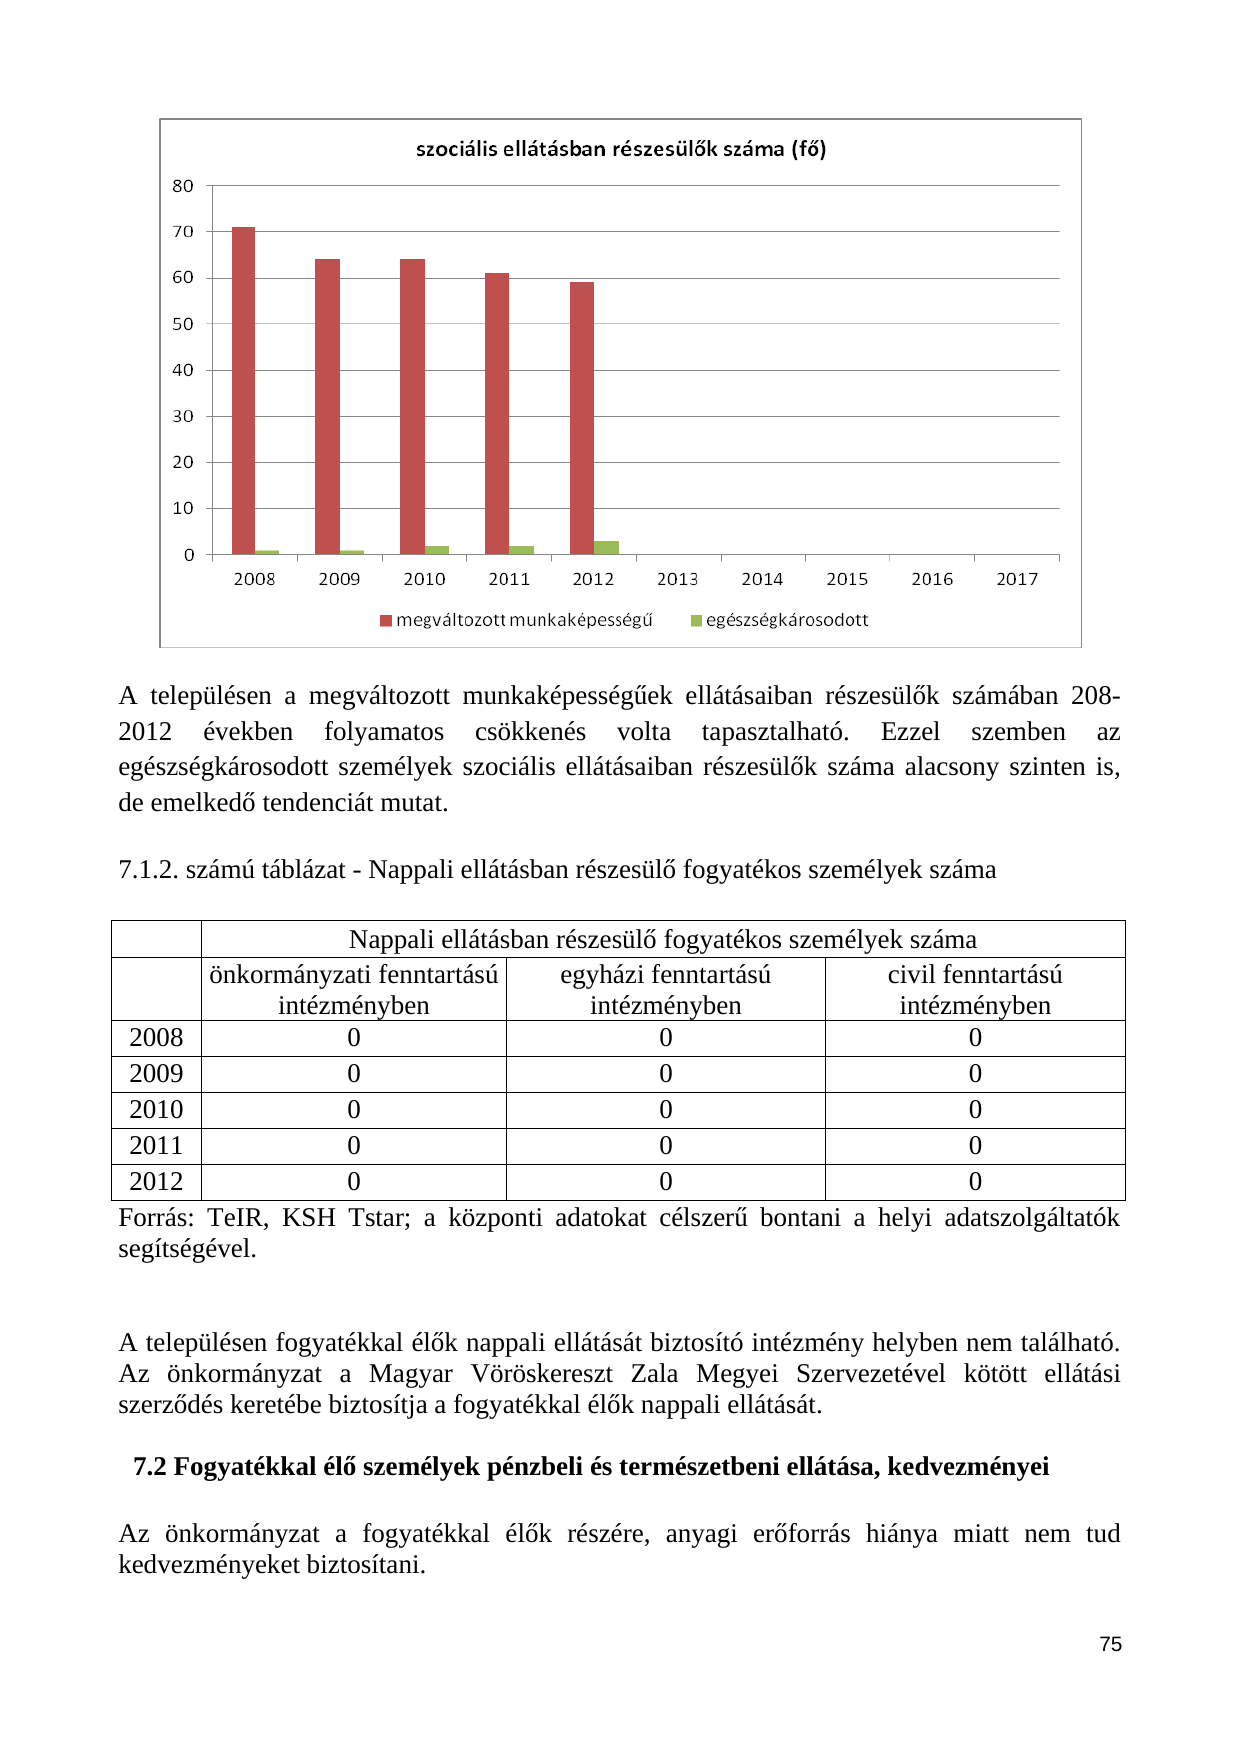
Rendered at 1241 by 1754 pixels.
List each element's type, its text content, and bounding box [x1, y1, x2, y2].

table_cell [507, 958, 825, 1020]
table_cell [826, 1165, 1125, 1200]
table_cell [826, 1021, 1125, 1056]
picture [158, 118, 1082, 648]
text 7.1.2. számú táblázat - Nappali ellátásban részesülő fogyatékos személyek száma [118, 853, 1122, 884]
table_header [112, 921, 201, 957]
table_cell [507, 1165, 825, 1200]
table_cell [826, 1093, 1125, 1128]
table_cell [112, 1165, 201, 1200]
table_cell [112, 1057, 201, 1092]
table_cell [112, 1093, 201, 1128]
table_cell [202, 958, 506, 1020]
text Forrás: TeIR, KSH Tstar; a központi adatokat célszerű bontani a helyi adatszolgáltatók segítségével. [118, 1201, 1122, 1263]
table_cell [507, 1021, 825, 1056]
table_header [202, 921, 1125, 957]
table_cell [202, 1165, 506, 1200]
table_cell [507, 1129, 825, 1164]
text Az önkormányzat a fogyatékkal élők részére, anyagi erőforrás hiánya miatt nem tud kedvezményeket biztosítani. [118, 1517, 1122, 1579]
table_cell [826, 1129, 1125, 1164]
text A településen fogyatékkal élők nappali ellátását biztosító intézmény helyben nem található. Az önkormányzat a Magyar Vöröskereszt Zala Megyei Szervezetével kötött ellátási szerződés keretébe biztosítja a fogyatékkal élők nappali ellátását. [118, 1326, 1122, 1419]
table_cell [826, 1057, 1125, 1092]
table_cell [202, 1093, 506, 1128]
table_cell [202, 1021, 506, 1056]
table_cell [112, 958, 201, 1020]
text A településen a megváltozott munkaképességűek ellátásaiban részesülők számában 208-2012 években folyamatos csökkenés volta tapasztalható. Ezzel szemben az egészségkárosodott személyek szociális ellátásaiban részesülők száma alacsony szinten is, de emelkedő tendenciát mutat. [118, 679, 1122, 817]
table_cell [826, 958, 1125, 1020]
text 7.2 Fogyatékkal élő személyek pénzbeli és természetbeni ellátása, kedvezményei [118, 1450, 1122, 1482]
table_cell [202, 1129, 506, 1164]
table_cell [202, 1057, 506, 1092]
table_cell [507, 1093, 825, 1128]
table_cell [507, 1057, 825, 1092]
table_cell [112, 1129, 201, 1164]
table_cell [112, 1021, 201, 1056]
